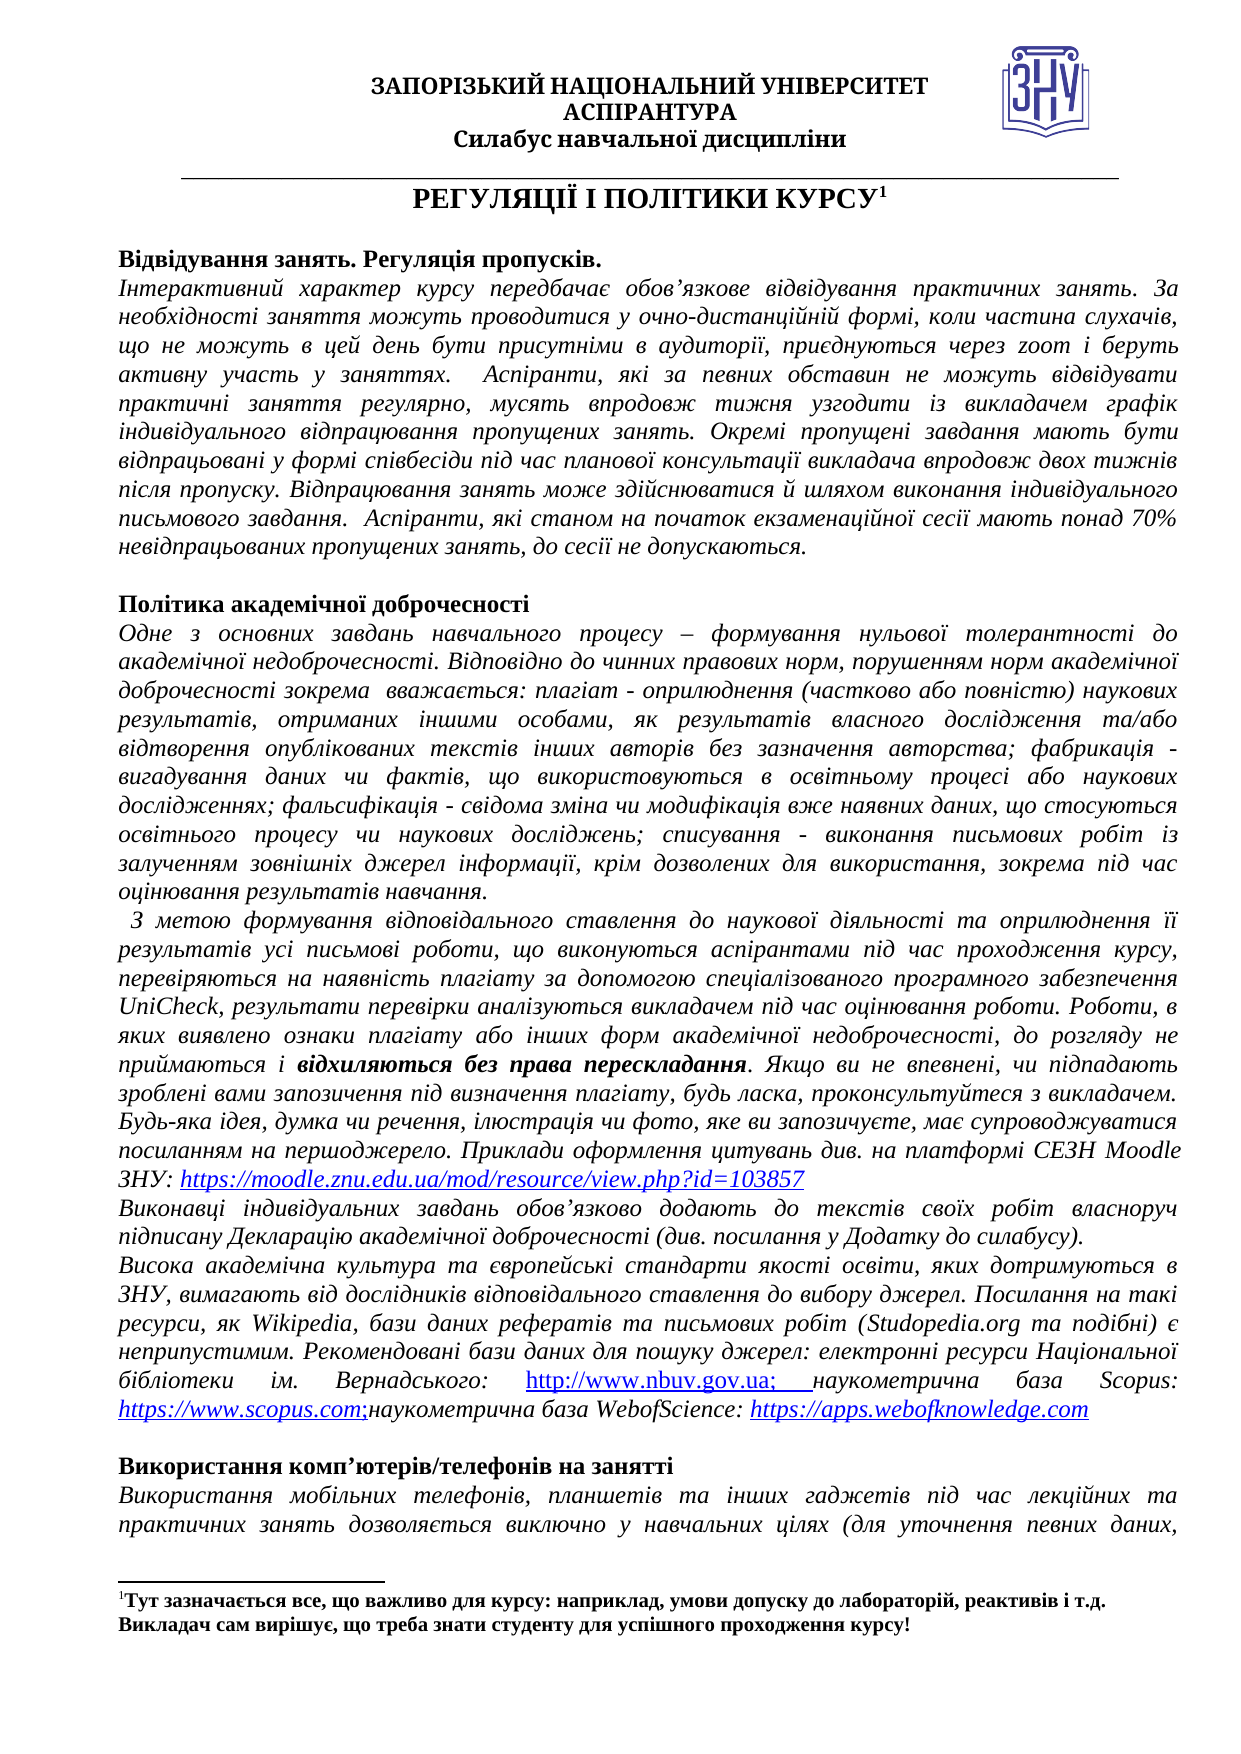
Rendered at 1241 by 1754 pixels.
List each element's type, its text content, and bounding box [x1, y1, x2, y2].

text РЕГУЛЯЦІЇ І ПОЛІТИКИ КУРСУ [118, 182, 1181, 215]
text З метою формування відповідального ставлення до наукової діяльності та оприлюднення її результатів усі письмові роботи, що виконуються аспірантами під час проходження курсу, перевіряються на наявність плагіату за допомогою спеціалізованого програмного забезпечення UniCheck, результати перевірки аналізуються викладачем під час оцінювання роботи. Роботи, в яких виявлено ознаки плагіату або інших форм академічної недоброчесності, до розгляду не приймаються і відхиляються без права перескладання. Якщо ви не впевнені, чи підпадають зроблені вами запозичення під визначення плагіату, будь ласка, проконсультуйтеся з викладачем. Будь-яка ідея, думка чи речення, ілюстрація чи фото, яке ви запозичуєте, має супроводжуватися посиланням на першоджерело. Приклади оформлення цитувань див. на платформі СЕЗН Moodle ЗНУ: https://moodle.znu.edu.ua/mod/resource/view.php?id=103857 [118, 905, 1181, 1193]
text Використання комп’ютерів/телефонів на занятті [118, 1451, 1181, 1480]
picture [1002, 46, 1090, 138]
text Одне з основних завдань навчального процесу – формування нульової толерантності до академічної недоброчесності. Відповідно до чинних правових норм, порушенням норм академічної доброчесності зокрема вважається: плагіат - оприлюднення (частково або повністю) наукових результатів, отриманих іншими особами, як результатів власного дослідження та/або відтворення опублікованих текстів інших авторів без зазначення авторства; фабрикація - вигадування даних чи фактів, що використовуються в освітньому процесі або наукових дослідженнях; фальсифікація - свідома зміна чи модифікація вже наявних даних, що стосуються освітнього процесу чи наукових досліджень; списування - виконання письмових робіт із залученням зовнішніх джерел інформації, крім дозволених для використання, зокрема під час оцінювання результатів навчання. [118, 618, 1181, 905]
text Інтерактивний характер курсу передбачає обов’язкове відвідування практичних занять. За необхідності заняття можуть проводитися у очно-дистанційній формі, коли частина слухачів, що не можуть в цей день бути присутніми в аудиторії, приєднуються через zoom і беруть активну участь у заняттях. Аспіранти, які за певних обставин не можуть відвідувати практичні заняття регулярно, мусять впродовж тижня узгодити із викладачем графік індивідуального відпрацювання пропущених занять. Окремі пропущені завдання мають бути відпрацьовані у формі співбесіди під час планової консультації викладача впродовж двох тижнів після пропуску. Відпрацювання занять може здійснюватися й шляхом виконання індивідуального письмового завдання. Аспіранти, які станом на початок екзаменаційної сесії мають понад 70% невідпрацьованих пропущених занять, до сесії не допускаються. [118, 273, 1181, 560]
text Виконавці індивідуальних завдань обов’язково додають до текстів своїх робіт власноруч підписану Декларацію академічної доброчесності (див. посилання у Додатку до силабусу). [118, 1193, 1181, 1250]
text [118, 1480, 1181, 1538]
text Висока академічна культура та європейські стандарти якості освіти, яких дотримуються в ЗНУ, вимагають від дослідників відповідального ставлення до вибору джерел. Посилання на такі ресурси, як Wikipedia, бази даних рефератів та письмових робіт (Studopedia.org та подібні) є неприпустимим. Рекомендовані бази даних для пошуку джерел: електронні ресурси Національної бібліотеки ім. Вернадського: http://www.nbuv.gov.ua; наукометрична база Scopus: https://www.scopus.com;наукометрична база WebofScience: https://apps.webofknowledge.com [118, 1250, 1181, 1423]
text Політика академічної доброчесності [118, 589, 1181, 618]
text Відвідування занять. Регуляція пропусків. [118, 244, 1181, 273]
